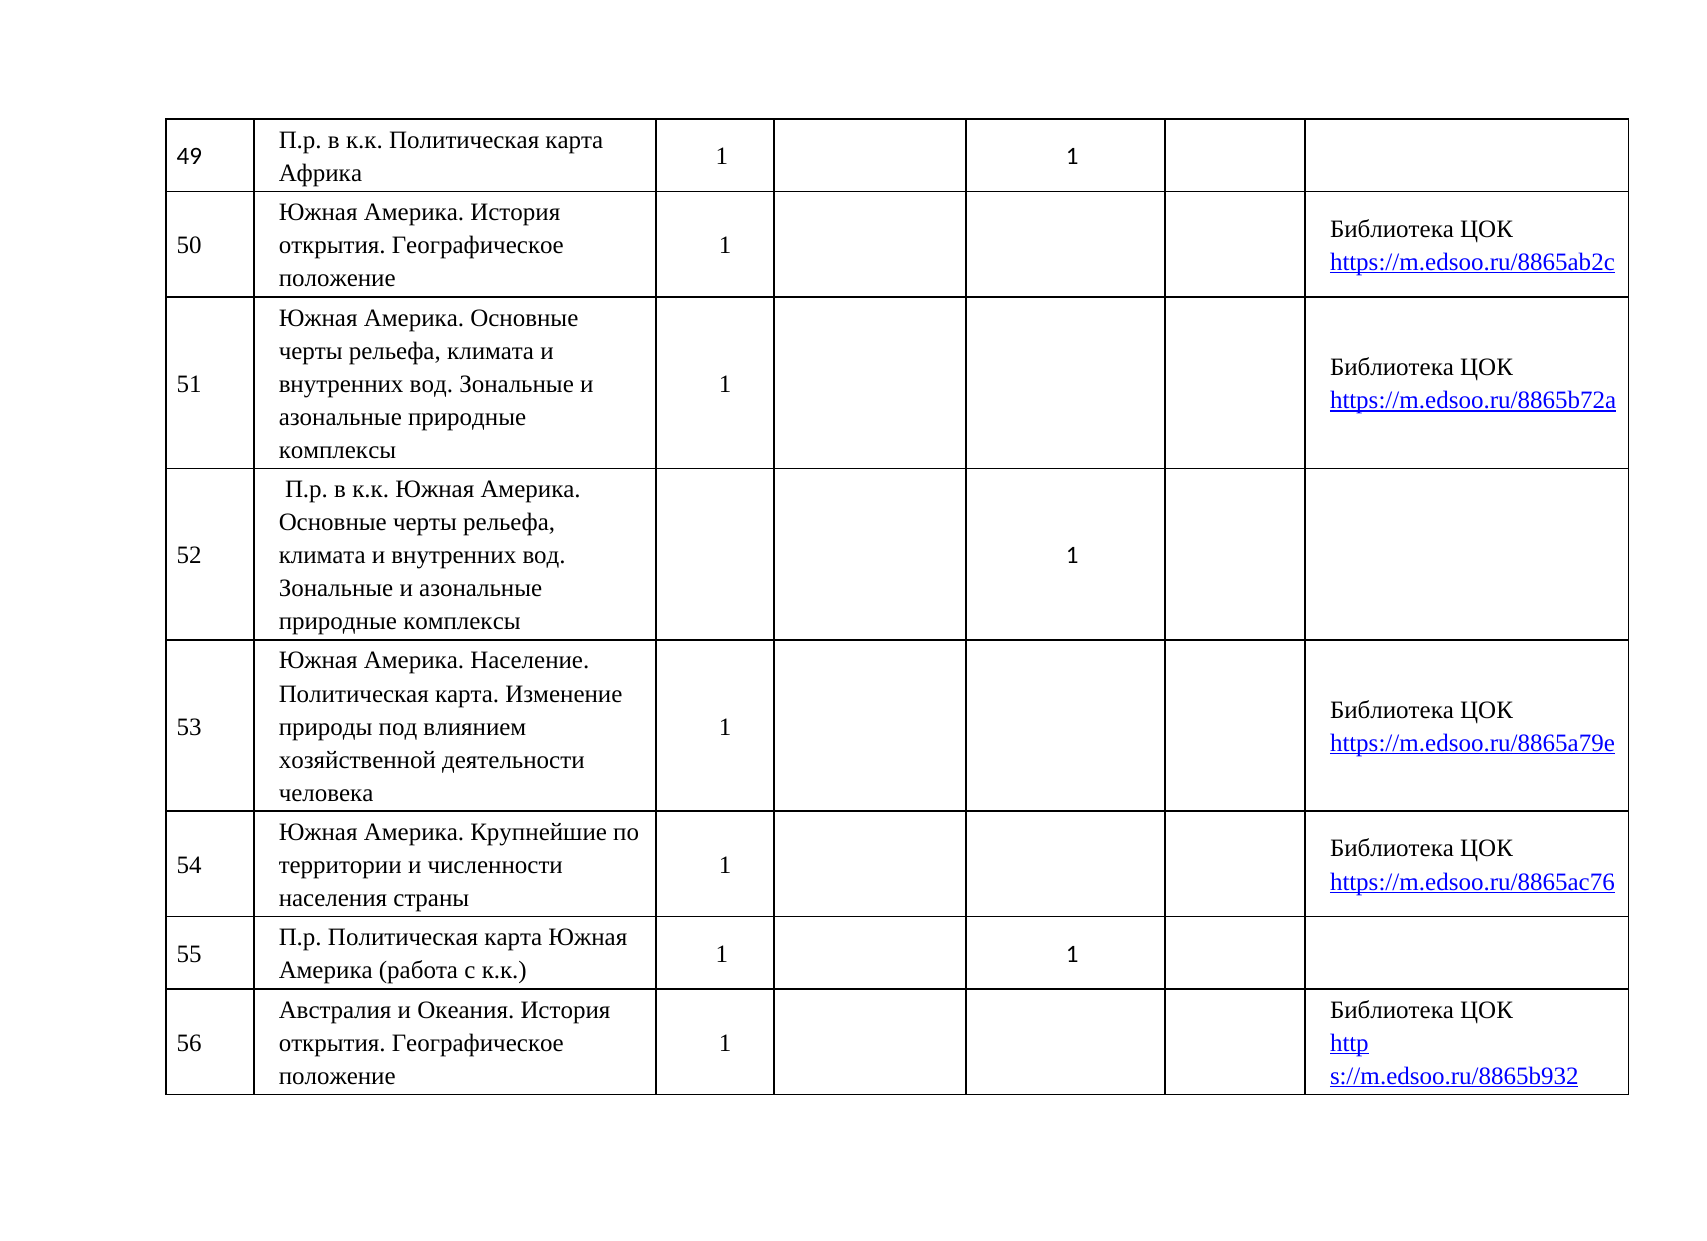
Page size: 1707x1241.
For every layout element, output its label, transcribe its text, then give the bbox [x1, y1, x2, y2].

table_cell Библиотека ЦОК https://m.edsoo.ru/8865ac76 [1306, 812, 1628, 916]
table_cell Южная Америка. История открытия. Географическое положение [255, 192, 655, 296]
table_cell [1166, 120, 1304, 191]
table_cell Библиотека ЦОК https://m.edsoo.ru/8865ab2c [1306, 192, 1628, 296]
table_cell 56 [167, 990, 253, 1093]
table_cell 1 [657, 917, 773, 988]
table_cell 1 [657, 812, 773, 916]
table_cell 52 [167, 469, 253, 639]
table_cell [775, 990, 965, 1093]
table_cell [967, 990, 1164, 1093]
table_cell [775, 120, 965, 191]
table_cell [967, 812, 1164, 916]
table_cell Южная Америка. Крупнейшие по территории и численности населения страны [255, 812, 655, 916]
table_cell [967, 298, 1164, 467]
table_cell Библиотека ЦОК https://m.edsoo.ru/8865a79e [1306, 641, 1628, 810]
table_cell 1 [967, 469, 1164, 639]
table_cell [1166, 812, 1304, 916]
table_cell [1166, 298, 1304, 467]
table_cell 55 [167, 917, 253, 988]
table_cell Австралия и Океания. История открытия. Географическое положение [255, 990, 655, 1093]
table_cell [1166, 641, 1304, 810]
table_cell [1306, 469, 1628, 639]
table_cell [775, 917, 965, 988]
table_cell [775, 469, 965, 639]
table_cell [1166, 917, 1304, 988]
table_cell 50 [167, 192, 253, 296]
table_cell П.р. в к.к. Политическая карта Африка [255, 120, 655, 191]
table_cell 53 [167, 641, 253, 810]
table_cell 1 [657, 120, 773, 191]
table_cell [967, 192, 1164, 296]
table_cell П.р. в к.к. Южная Америка. Основные черты рельефа, климата и внутренних вод. Зональные и азональные природные комплексы [255, 469, 655, 639]
table_cell [775, 812, 965, 916]
table_cell [967, 641, 1164, 810]
table_cell [1166, 990, 1304, 1093]
table_cell 1 [657, 641, 773, 810]
table_cell Южная Америка. Основные черты рельефа, климата и внутренних вод. Зональные и азональные природные комплексы [255, 298, 655, 467]
table_cell [775, 298, 965, 467]
table_cell [657, 469, 773, 639]
table_cell 54 [167, 812, 253, 916]
table_cell [1166, 469, 1304, 639]
table_cell 49 [167, 120, 253, 191]
table_cell [1306, 917, 1628, 988]
table_cell 1 [657, 298, 773, 467]
table_cell 1 [967, 917, 1164, 988]
table_cell [1306, 120, 1628, 191]
table_cell Южная Америка. Население. Политическая карта. Изменение природы под влиянием хозяйственной деятельности человека [255, 641, 655, 810]
table_cell 1 [657, 990, 773, 1093]
table_cell Библиотека ЦОК https://m.edsoo.ru/8865b72a [1306, 298, 1628, 467]
table_cell [1166, 192, 1304, 296]
table_cell 51 [167, 298, 253, 467]
table_cell [775, 192, 965, 296]
table_cell Библиотека ЦОК https://m.edsoo.ru/8865b932 [1306, 990, 1628, 1093]
table_cell [775, 641, 965, 810]
table_cell П.р. Политическая карта Южная Америка (работа с к.к.) [255, 917, 655, 988]
table_cell 1 [967, 120, 1164, 191]
table_cell 1 [657, 192, 773, 296]
